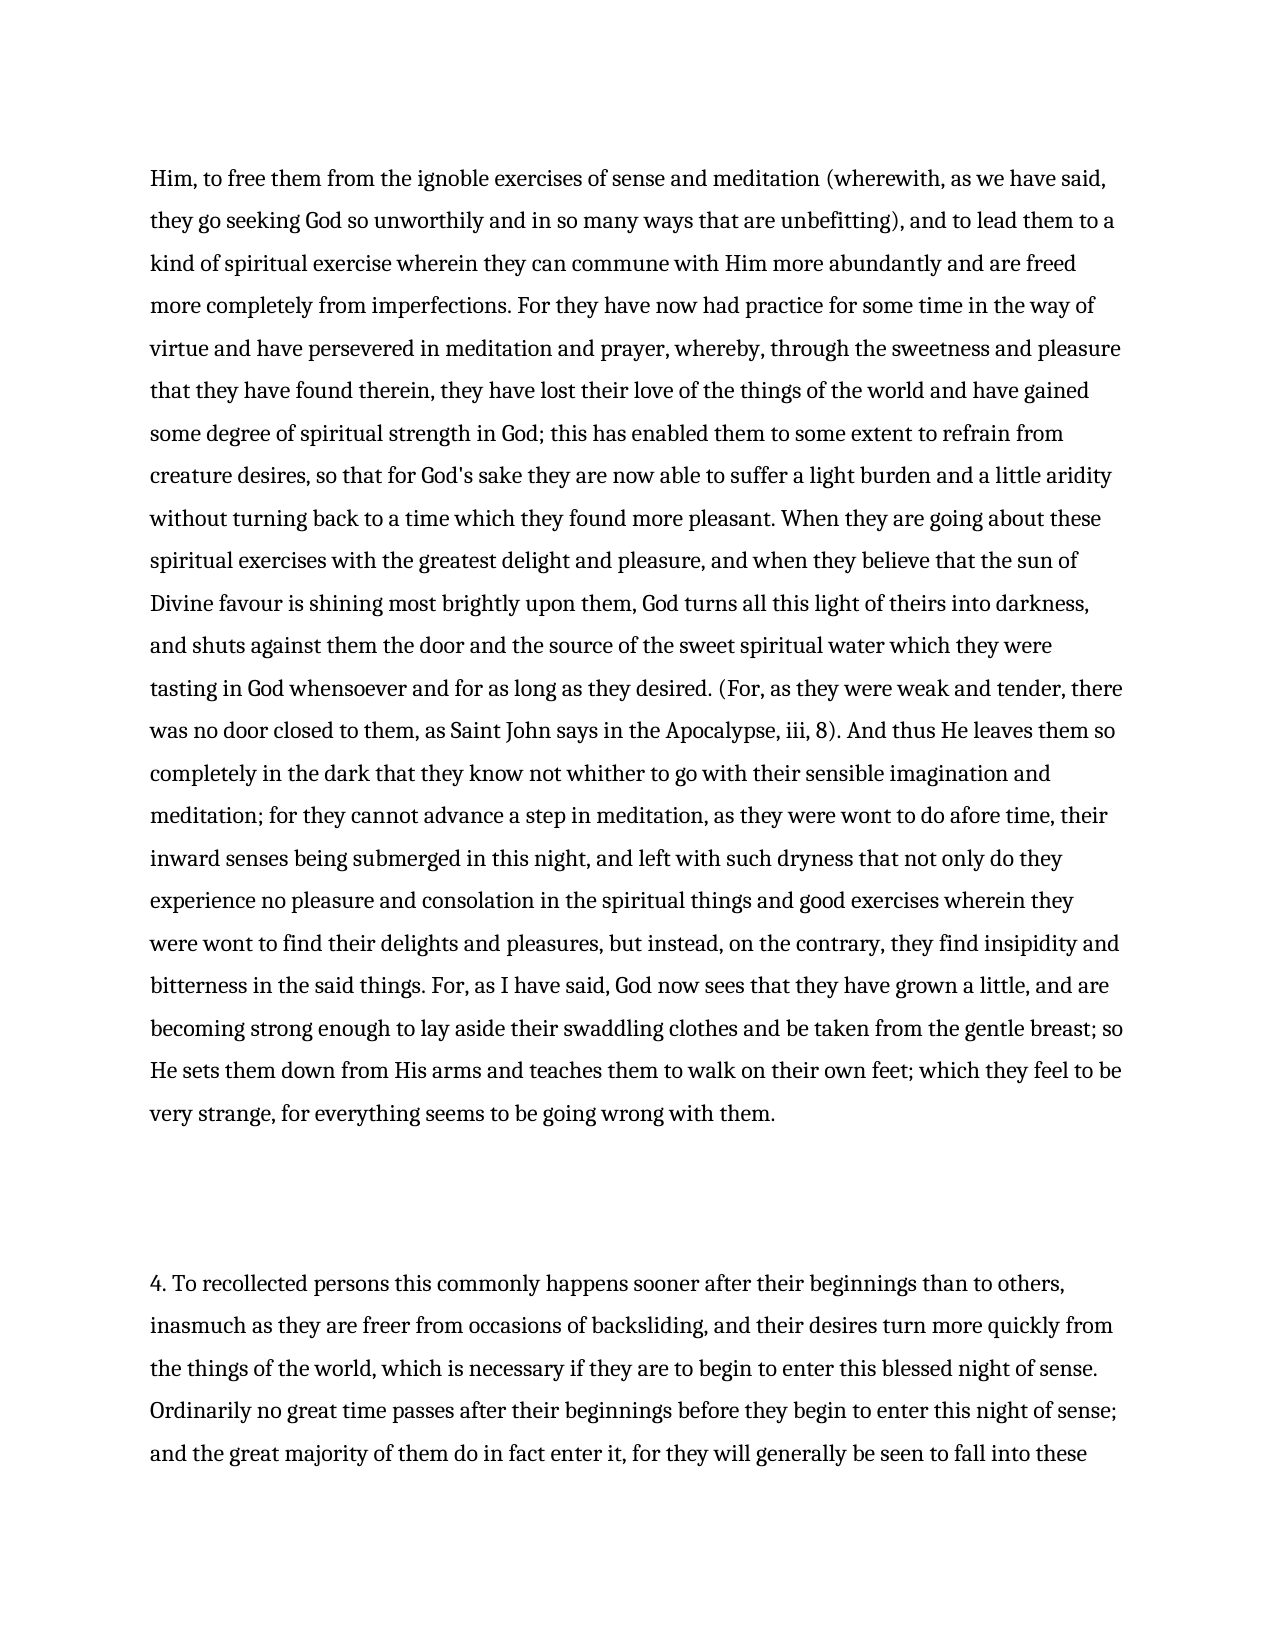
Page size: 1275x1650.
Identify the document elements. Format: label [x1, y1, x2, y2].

text [150, 1255, 1125, 1467]
text [150, 150, 1125, 1170]
